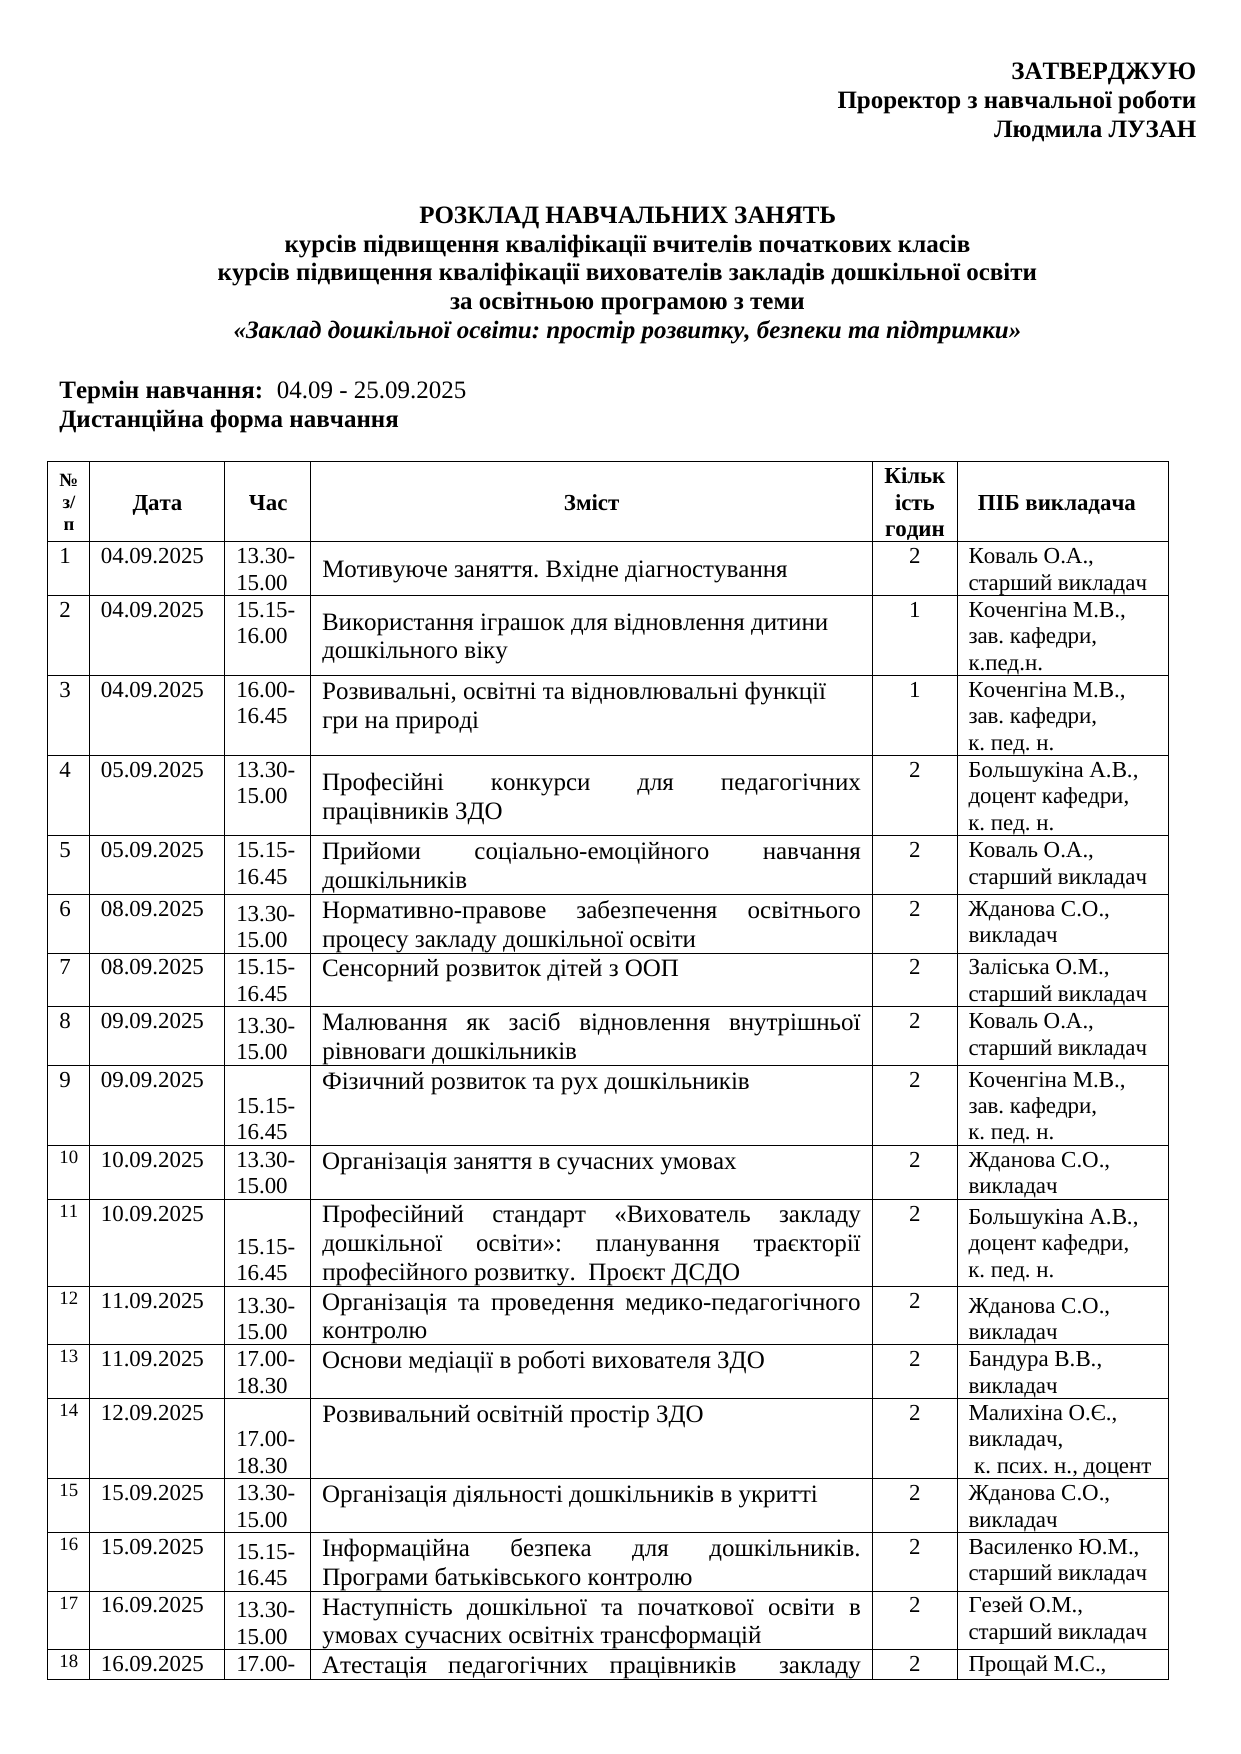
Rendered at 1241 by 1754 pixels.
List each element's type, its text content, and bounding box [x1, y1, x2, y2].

table_cell 10 [48, 1146, 89, 1198]
table_cell 6 [48, 895, 89, 952]
text курсів підвищення кваліфікації вчителів початкових класів [59, 229, 1196, 257]
table_cell 09.09.2025 [90, 1007, 224, 1065]
table_cell 09.09.2025 [90, 1066, 224, 1145]
table_header Дата [90, 462, 224, 541]
table_cell Професійний стандарт «Вихователь закладу дошкільної освіти»: планування траєкторії професійного розвитку. Проєкт ДСДО [311, 1200, 872, 1286]
table_cell Жданова С.О., викладач [958, 1146, 1168, 1198]
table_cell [958, 1650, 1168, 1679]
text Термін навчання: 04.09 - 25.09.2025 [59, 375, 1196, 404]
table_cell Бандура В.В., викладач [958, 1345, 1168, 1398]
table_cell 2 [873, 756, 957, 835]
table_cell 10.09.2025 [90, 1200, 224, 1286]
table_cell 2 [873, 1399, 957, 1478]
table_cell 15 [48, 1479, 89, 1532]
table_cell 12.09.2025 [90, 1399, 224, 1478]
table_cell 13.30-15.00 [225, 1007, 310, 1065]
text курсів підвищення кваліфікації вихователів закладів дошкільної освіти [59, 257, 1196, 286]
table_cell Нормативно-правове забезпечення освітнього процесу закладу дошкільної освіти [311, 895, 872, 952]
table_cell 10.09.2025 [90, 1146, 224, 1198]
table_cell 15.15-16.45 [225, 1200, 310, 1286]
table_cell 17 [48, 1592, 89, 1649]
table_cell 15.15-16.45 [225, 1066, 310, 1145]
table_cell 4 [48, 756, 89, 835]
table_cell 16 [48, 1533, 89, 1591]
table_header Зміст [311, 462, 872, 541]
table_cell 2 [48, 596, 89, 675]
table_cell 15.15-16.45 [225, 954, 310, 1006]
table_cell 1 [873, 596, 957, 675]
table_cell Розвивальний освітній простір ЗДО [311, 1399, 872, 1478]
table_cell 2 [873, 1592, 957, 1649]
table_cell Розвивальні, освітні та відновлювальні функції гри на природі [311, 676, 872, 755]
table_cell 13.30-15.00 [225, 542, 310, 595]
table_cell Коваль О.А., старший викладач [958, 1007, 1168, 1065]
table_cell 13.30-15.00 [225, 1146, 310, 1198]
table_cell Большукіна А.В., доцент кафедри, к. пед. н. [958, 756, 1168, 835]
table_cell 5 [48, 836, 89, 894]
table_cell Малювання як засіб відновлення внутрішньої рівноваги дошкільників [311, 1007, 872, 1065]
table_cell Організація та проведення медико-педагогічного контролю [311, 1287, 872, 1344]
table_cell 1 [873, 676, 957, 755]
table_cell Професійні конкурси для педагогічних працівників ЗДО [311, 756, 872, 835]
table_cell 13.30-15.00 [225, 895, 310, 952]
table_cell 2 [873, 1200, 957, 1286]
table_header ПІБ викладача [958, 462, 1168, 541]
table_cell 15.09.2025 [90, 1479, 224, 1532]
table_cell 17.00-18.30 [225, 1399, 310, 1478]
table_cell Організація діяльності дошкільників в укритті [311, 1479, 872, 1532]
table_cell 2 [873, 1650, 957, 1679]
text «Заклад дошкільної освіти: простір розвитку, безпеки та підтримки» [59, 315, 1196, 344]
table_cell Використання іграшок для відновлення дитини дошкільного віку [311, 596, 872, 675]
table_cell 17.00-18.30 [225, 1345, 310, 1398]
table_cell 05.09.2025 [90, 756, 224, 835]
table_cell Прийоми соціально-емоційного навчання дошкільників [311, 836, 872, 894]
table_cell 04.09.2025 [90, 542, 224, 595]
table_header Кількість годин [873, 462, 957, 541]
table_cell 2 [873, 1066, 957, 1145]
table_cell Коваль О.А., старший викладач [958, 836, 1168, 894]
table_cell 08.09.2025 [90, 895, 224, 952]
table_cell Заліська О.М., старший викладач [958, 954, 1168, 1006]
table_cell Сенсорний розвиток дітей з ООП [311, 954, 872, 1006]
table_cell 2 [873, 1345, 957, 1398]
table_cell 9 [48, 1066, 89, 1145]
table_cell 04.09.2025 [90, 676, 224, 755]
table_cell 13.30-15.00 [225, 756, 310, 835]
table_cell Жданова С.О., викладач [958, 1287, 1168, 1344]
table_cell 15.15-16.00 [225, 596, 310, 675]
table_cell 11.09.2025 [90, 1287, 224, 1344]
table_cell Малихіна О.Є., викладач, к. псих. н., доцент [958, 1399, 1168, 1478]
text ЗАТВЕРДЖУЮ [575, 56, 1196, 85]
table_cell 2 [873, 1287, 957, 1344]
table_cell 2 [873, 542, 957, 595]
table_cell 04.09.2025 [90, 596, 224, 675]
table_cell Коченгіна М.В., зав. кафедри, к. пед. н. [958, 676, 1168, 755]
table_cell Коченгіна М.В., зав. кафедри, к.пед.н. [958, 596, 1168, 675]
table_cell Коваль О.А., старший викладач [958, 542, 1168, 595]
table_cell 08.09.2025 [90, 954, 224, 1006]
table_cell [311, 1650, 872, 1679]
table_cell 14 [48, 1399, 89, 1478]
table_cell Жданова С.О., викладач [958, 1479, 1168, 1532]
table_cell 12 [48, 1287, 89, 1344]
table_header №з/п [48, 462, 89, 541]
table_cell 18 [48, 1650, 89, 1679]
table_cell 2 [873, 1007, 957, 1065]
table_cell 15.09.2025 [90, 1533, 224, 1591]
text Дистанційна форма навчання [59, 404, 1196, 432]
table_cell 2 [873, 1533, 957, 1591]
table_cell 15.15-16.45 [225, 836, 310, 894]
text Проректор з навчальної роботи [575, 85, 1196, 114]
table_cell 11.09.2025 [90, 1345, 224, 1398]
table_cell Василенко Ю.М., старший викладач [958, 1533, 1168, 1591]
text РОЗКЛАД НАВЧАЛЬНИХ ЗАНЯТЬ [59, 200, 1196, 229]
table_cell Большукіна А.В., доцент кафедри, к. пед. н. [958, 1200, 1168, 1286]
table_cell 2 [873, 836, 957, 894]
table_cell 16.00-16.45 [225, 676, 310, 755]
table_cell 16.09.2025 [90, 1592, 224, 1649]
table_cell 2 [873, 1479, 957, 1532]
table_cell 2 [873, 895, 957, 952]
table_cell 15.15-16.45 [225, 1533, 310, 1591]
text за освітньою програмою з теми [59, 286, 1196, 315]
table_cell Фізичний розвиток та рух дошкільників [311, 1066, 872, 1145]
table_cell Організація заняття в сучасних умовах [311, 1146, 872, 1198]
table_cell 17.00-18.30 [225, 1650, 310, 1679]
table_cell 13.30-15.00 [225, 1479, 310, 1532]
table_cell 8 [48, 1007, 89, 1065]
table_cell Наступність дошкільної та початкової освіти в умовах сучасних освітніх трансформацій [311, 1592, 872, 1649]
table_cell Мотивуюче заняття. Вхідне діагностування [311, 542, 872, 595]
table_cell Гезей О.М., старший викладач [958, 1592, 1168, 1649]
table_cell Коченгіна М.В., зав. кафедри, к. пед. н. [958, 1066, 1168, 1145]
table_cell 1 [48, 542, 89, 595]
table_cell 13 [48, 1345, 89, 1398]
table_cell 13.30-15.00 [225, 1287, 310, 1344]
table_cell 2 [873, 1146, 957, 1198]
table_cell 05.09.2025 [90, 836, 224, 894]
table_cell Інформаційна безпека для дошкільників. Програми батьківського контролю [311, 1533, 872, 1591]
table_cell 13.30-15.00 [225, 1592, 310, 1649]
table_cell 11 [48, 1200, 89, 1286]
table_cell 3 [48, 676, 89, 755]
table_cell 7 [48, 954, 89, 1006]
table_cell Основи медіації в роботі вихователя ЗДО [311, 1345, 872, 1398]
text Людмила ЛУЗАН [723, 114, 1196, 142]
table_header Час [225, 462, 310, 541]
table_cell 16.09.2025 [90, 1650, 224, 1679]
table_cell 2 [873, 954, 957, 1006]
table_cell Жданова С.О., викладач [958, 895, 1168, 952]
